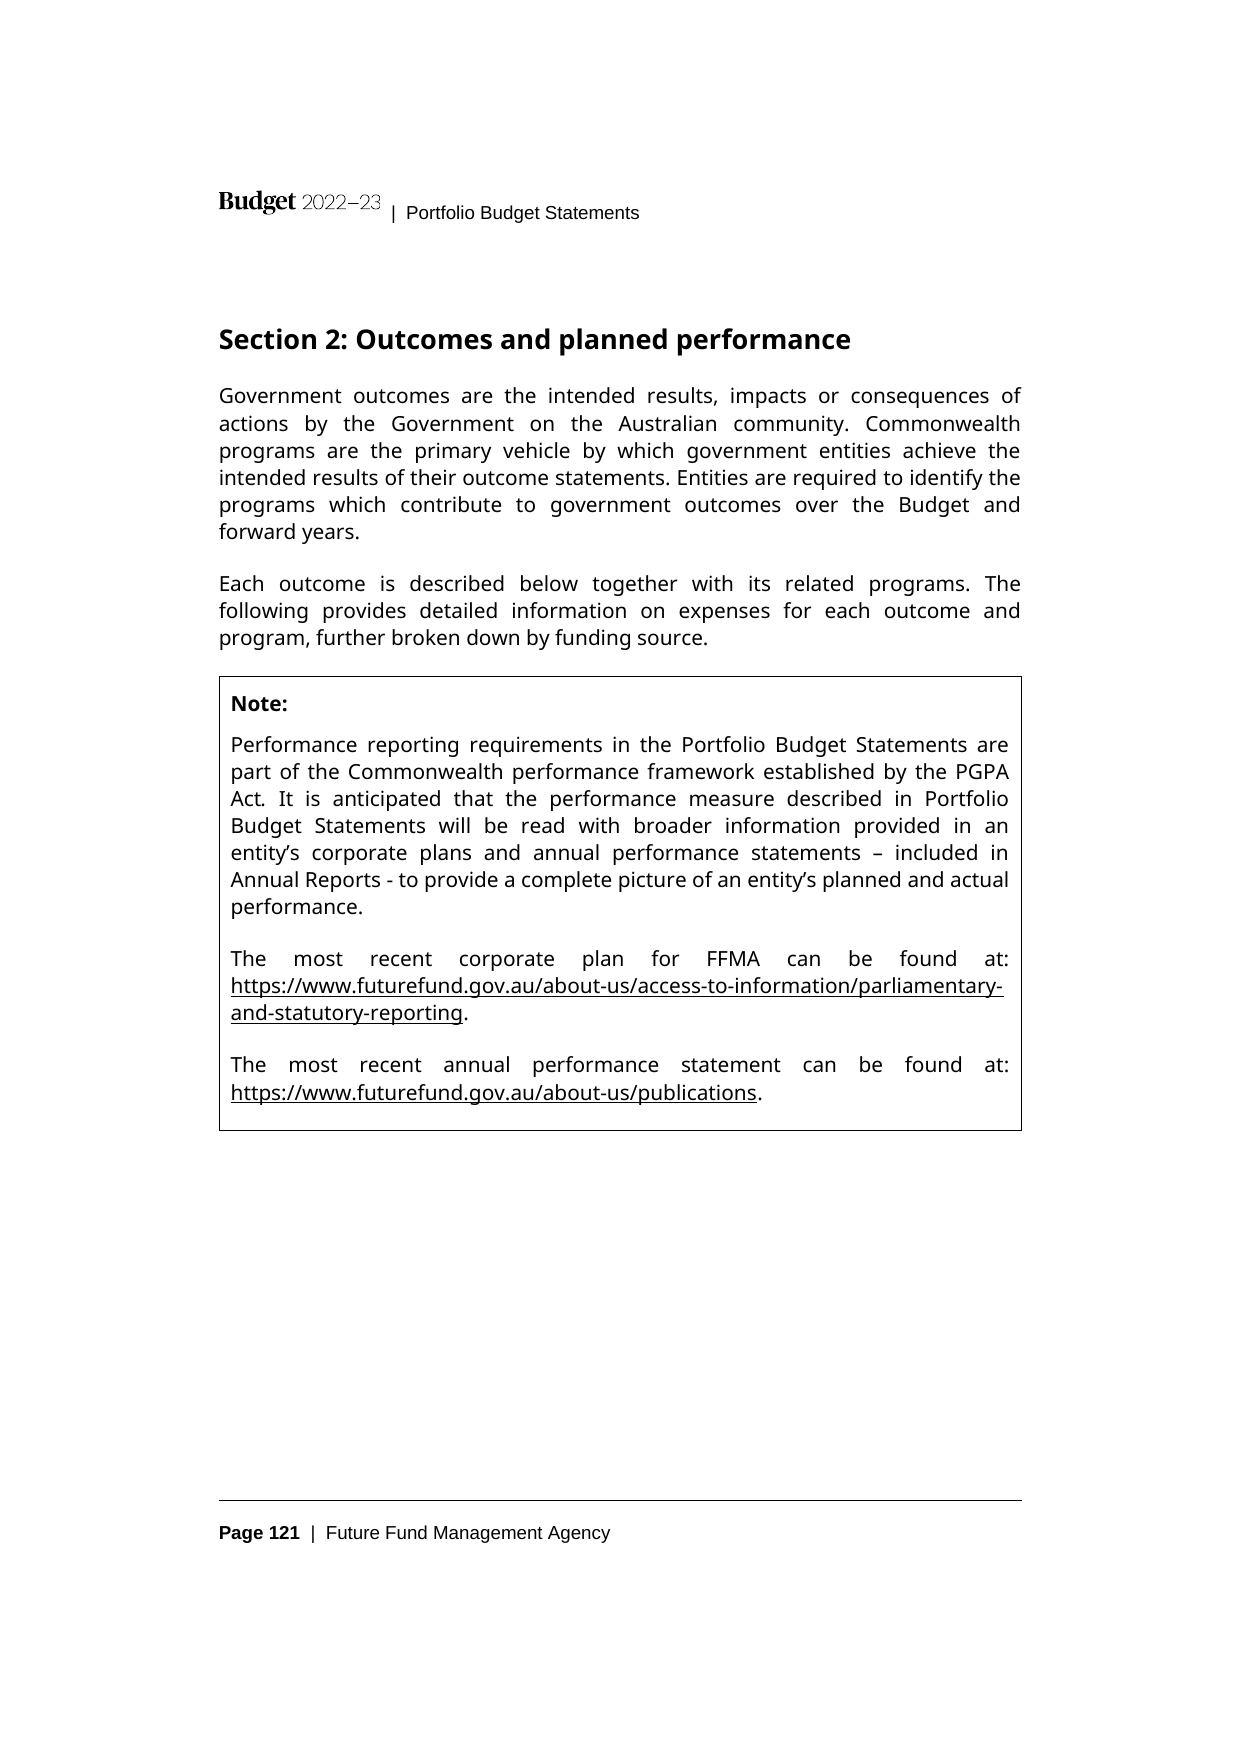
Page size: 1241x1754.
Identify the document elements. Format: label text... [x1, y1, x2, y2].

text Government outcomes are the intended results, impacts or consequences of actions by the Government on the Australian community. Commonwealth programs are the primary vehicle by which government entities achieve the intended results of their outcome statements. Entities are required to identify the programs which contribute to government outcomes over the Budget and forward years. [218, 382, 1022, 545]
subtitle Section 2: Outcomes and planned performance [218, 320, 1022, 357]
table_header Note: Performance reporting requirements in the Portfolio Budget Statements are part of the Commonwealth performance framework established by the PGPA Act. It is anticipated that the performance measure described in Portfolio Budget Statements will be read with broader information provided in an entity’s corporate plans and annual performance statements – included in Annual Reports - to provide a complete picture of an entity’s planned and actual performance. The most recent corporate plan for FFMA can be found at: https://www.futurefund.gov.au/about-us/access-to-information/parliamentary-and-statutory-reporting. The most recent annual performance statement can be found at: https://www.futurefund.gov.au/about-us/publications. [220, 677, 1021, 1130]
picture [218, 188, 381, 217]
text Each outcome is described below together with its related programs. The following provides detailed information on expenses for each outcome and program, further broken down by funding source. [218, 570, 1022, 651]
